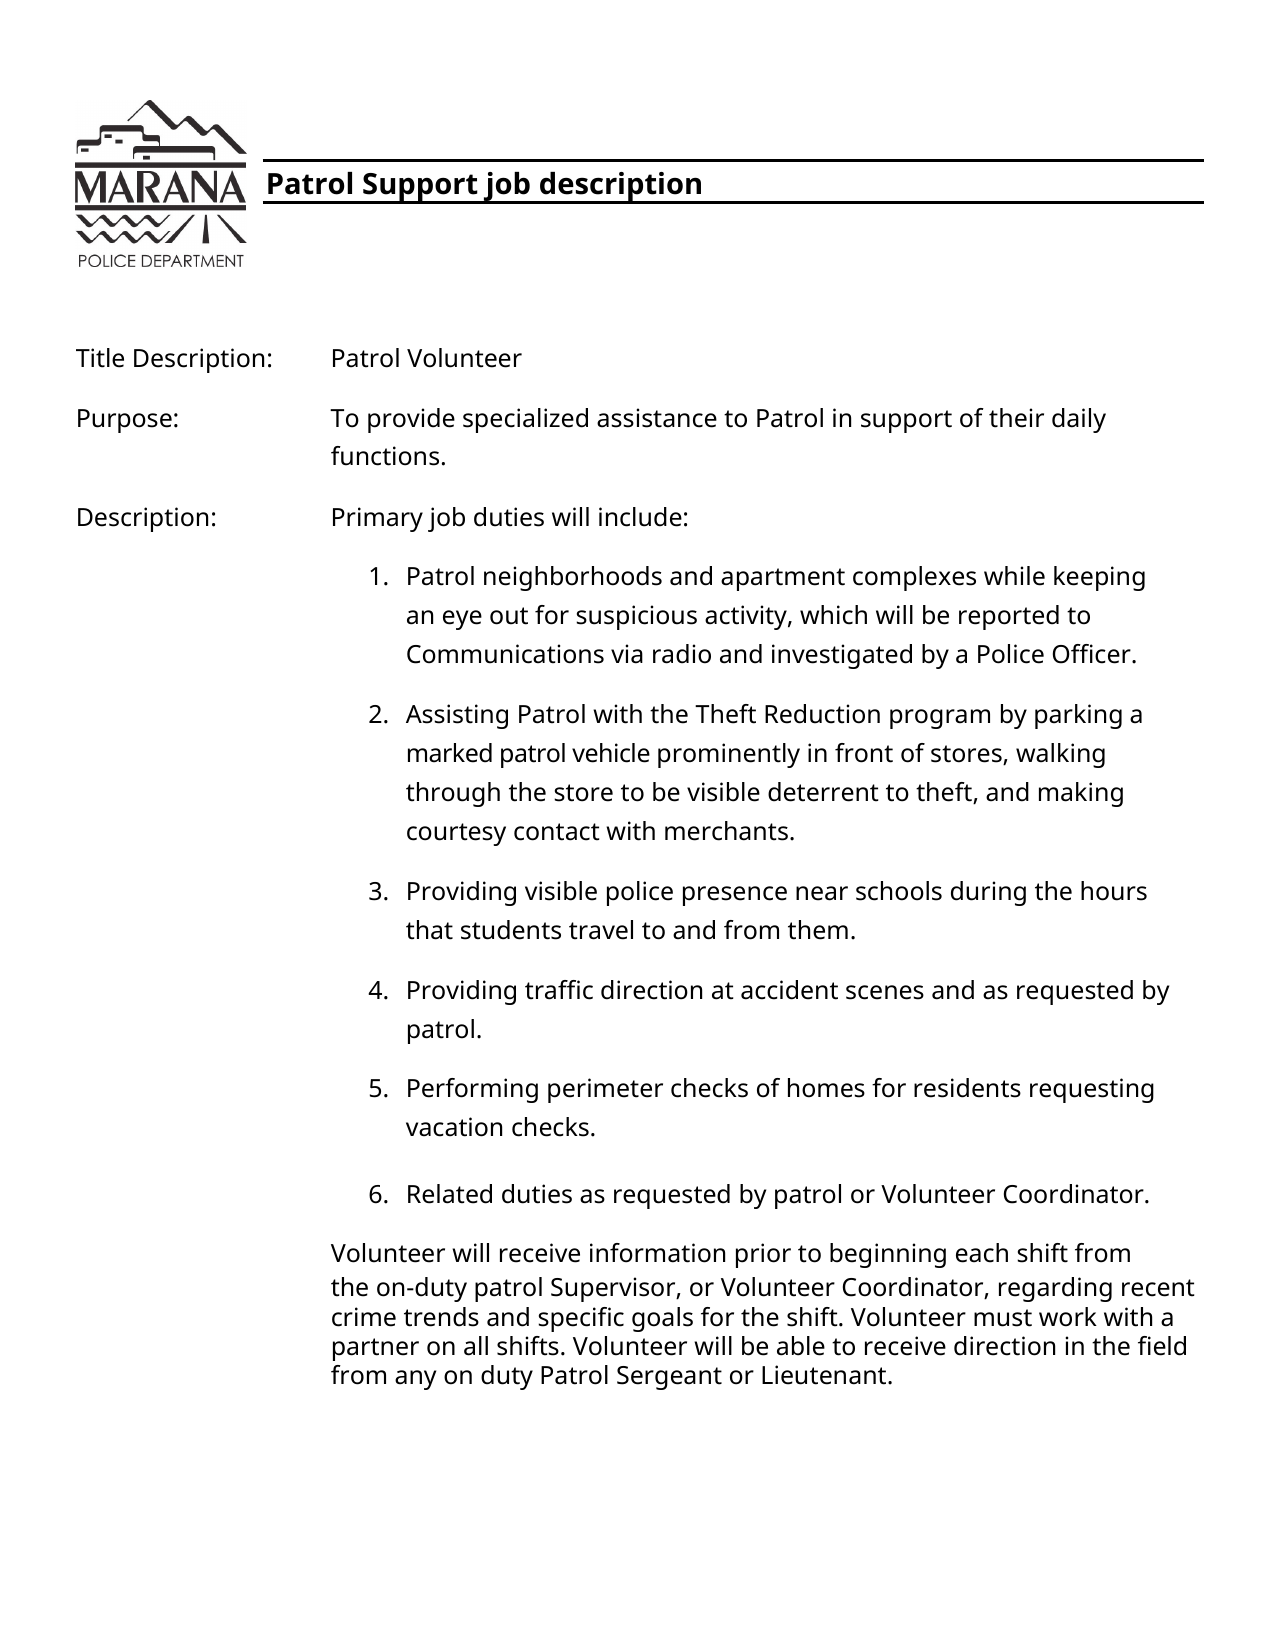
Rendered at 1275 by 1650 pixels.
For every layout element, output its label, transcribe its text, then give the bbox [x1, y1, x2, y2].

list Patrol neighborhoods and apartment complexes while keeping an eye out for suspicious activity, which will be reported to Communications via radio and investigated by a Police Officer. [368, 559, 1161, 670]
text Description: Primary job duties will include: [76, 499, 1196, 533]
text Title Description: Patrol Volunteer [76, 341, 1196, 375]
list Performing perimeter checks of homes for residents requesting vacation checks. [368, 1071, 1158, 1144]
list Related duties as requested by patrol or Volunteer Coordinator. [368, 1177, 1158, 1211]
text the on-duty patrol Supervisor, or Volunteer Coordinator, regarding recent crime trends and specific goals for the shift. Volunteer must work with a partner on all shifts. Volunteer will be able to receive direction in the field from any on duty Patrol Sergeant or Lieutenant. [331, 1273, 1196, 1390]
list Providing traffic direction at accident scenes and as requested by patrol. [368, 973, 1170, 1046]
picture [75, 100, 247, 267]
text Volunteer will receive information prior to beginning each shift from [331, 1217, 1142, 1273]
text Patrol Support job description [266, 163, 1196, 203]
text Purpose: To provide specialized assistance to Patrol in support of their daily functions. [76, 400, 1119, 473]
list Assisting Patrol with the Theft Reduction program by parking a marked patrol vehicle prominently in front of stores, walking through the store to be visible deterrent to theft, and making courtesy contact with merchants. [368, 696, 1184, 848]
list Providing visible police presence near schools during the hours that students travel to and from them. [368, 874, 1160, 947]
